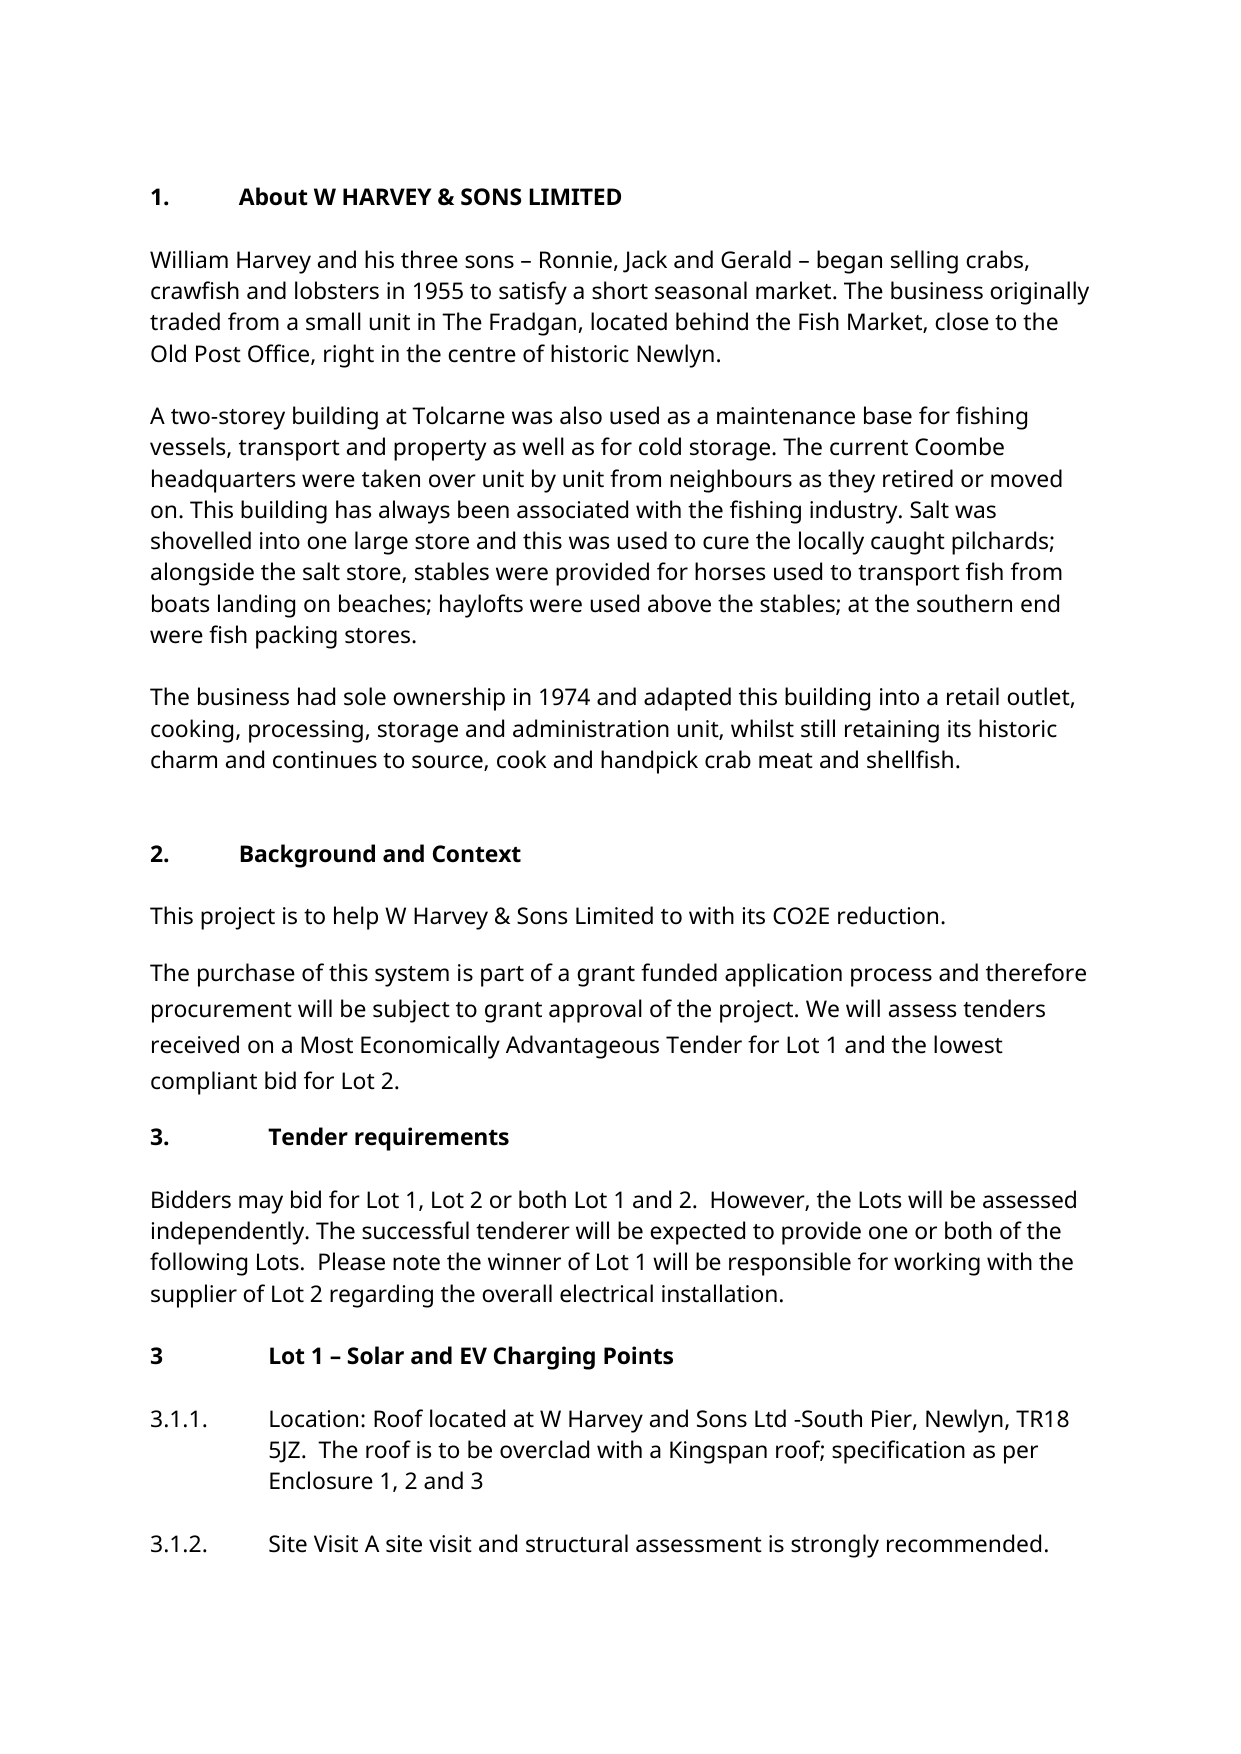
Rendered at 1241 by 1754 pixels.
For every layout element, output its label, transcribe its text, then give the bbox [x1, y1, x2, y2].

text 3 Lot 1 – Solar and EV Charging Points [150, 1340, 1090, 1371]
text Bidders may bid for Lot 1, Lot 2 or both Lot 1 and 2. However, the Lots will be assessed independently. The successful tenderer will be expected to provide one or both of the following Lots. Please note the winner of Lot 1 will be responsible for working with the supplier of Lot 2 regarding the overall electrical installation. [150, 1184, 1090, 1309]
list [150, 1528, 1090, 1559]
text The business had sole ownership in 1974 and adapted this building into a retail outlet, cooking, processing, storage and administration unit, whilst still retaining its historic charm and continues to source, cook and handpick crab meat and shellfish. [150, 681, 1090, 775]
text 2. Background and Context [150, 837, 1090, 869]
text The purchase of this system is part of a grant funded application process and therefore procurement will be subject to grant approval of the project. We will assess tenders received on a Most Economically Advantageous Tender for Lot 1 and the lowest compliant bid for Lot 2. [150, 957, 1090, 1096]
list Location: Roof located at W Harvey and Sons Ltd -South Pier, Newlyn, TR18 5JZ. The roof is to be overclad with a Kingspan roof; specification as per Enclosure 1, 2 and 3 [150, 1403, 1090, 1496]
subtitle 3. Tender requirements [150, 1121, 1090, 1153]
list About W HARVEY & SONS LIMITED [150, 181, 1090, 212]
text A two-storey building at Tolcarne was also used as a maintenance base for fishing vessels, transport and property as well as for cold storage. The current Coombe headquarters were taken over unit by unit from neighbours as they retired or moved on. This building has always been associated with the fishing industry. Salt was shovelled into one large store and this was used to cure the locally caught pilchards; alongside the salt store, stables were provided for horses used to transport fish from boats landing on beaches; haylofts were used above the stables; at the southern end were fish packing stores. [150, 400, 1090, 650]
text This project is to help W Harvey & Sons Limited to with its CO2E reduction. [150, 900, 1090, 931]
text William Harvey and his three sons – Ronnie, Jack and Gerald – began selling crabs, crawfish and lobsters in 1955 to satisfy a short seasonal market. The business originally traded from a small unit in The Fradgan, located behind the Fish Market, close to the Old Post Office, right in the centre of historic Newlyn. [150, 244, 1090, 369]
